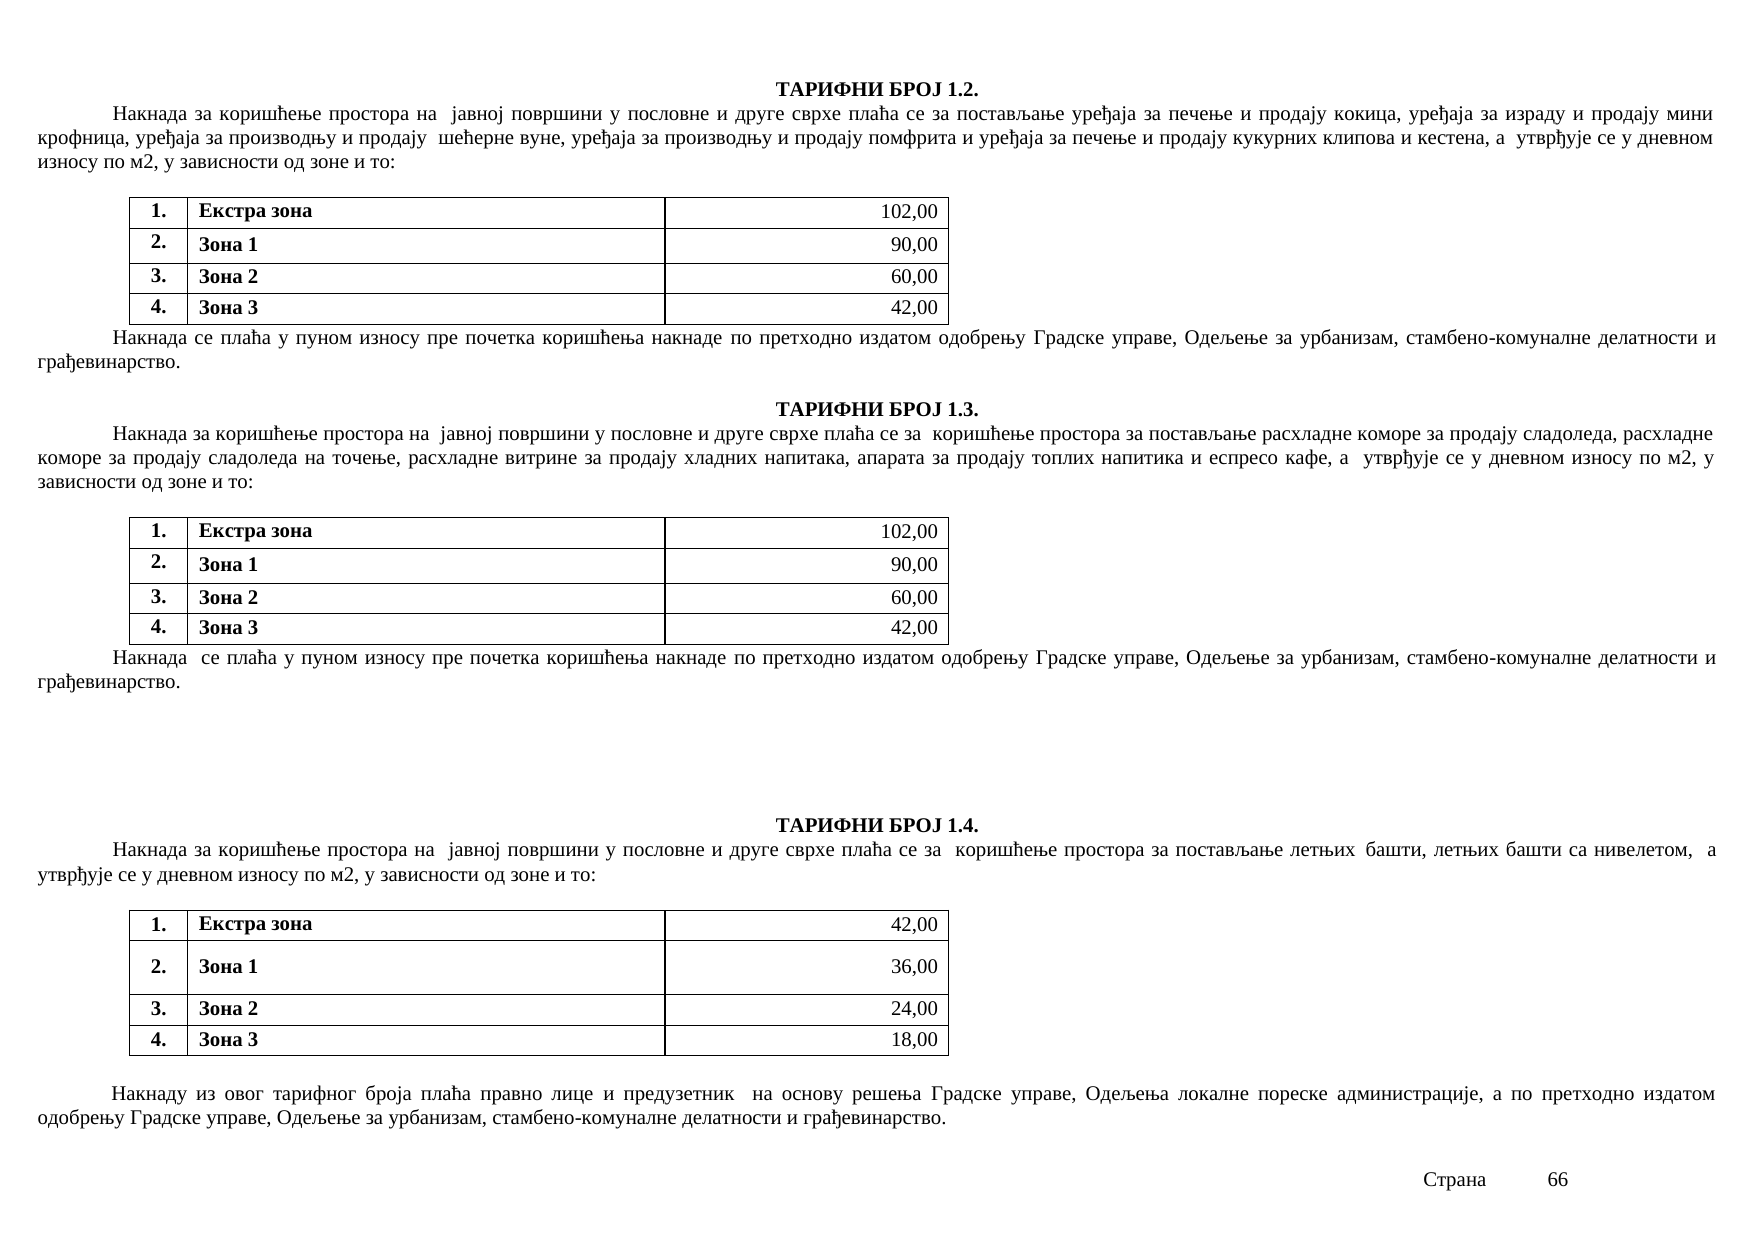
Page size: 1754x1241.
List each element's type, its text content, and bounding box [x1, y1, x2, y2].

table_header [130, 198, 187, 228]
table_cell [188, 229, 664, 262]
text Накнада за коришћење простора на јавној површини у пословне и друге сврхе плаћа се за постављање уређаја за печење и продају кокица, уређаја за израду и продају мини крофница, уређаја за производњу и продају шећерне вуне, уређаја за производњу и продају помфрита и уређаја за печење и продају кукурних клипова и кестена, а утврђује се у дневном износу по м2, у зависности од зоне и то: [37, 101, 1716, 173]
text Накнаду из овог тарифног броја плаћа правно лице и предузетник на основу решења Градске управе, Одељења локалне пореске администрације, а по претходно издатом одобрењу Градске управе, Одељење за урбанизам, стамбено-комуналне делатности и грађевинарство. [37, 1081, 1716, 1129]
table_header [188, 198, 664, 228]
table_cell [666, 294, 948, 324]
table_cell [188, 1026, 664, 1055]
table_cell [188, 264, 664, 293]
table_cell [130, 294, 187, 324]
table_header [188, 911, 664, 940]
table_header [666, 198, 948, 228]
text ТАРИФНИ БРОЈ 1.2. [37, 77, 1716, 101]
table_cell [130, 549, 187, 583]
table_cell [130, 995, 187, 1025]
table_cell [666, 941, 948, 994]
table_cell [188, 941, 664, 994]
text Накнада за коришћење простора на јавној површини у пословне и друге сврхе плаћа се за коришћење простора за постављање расхладне коморе за продају сладоледа, расхладне коморе за продају сладоледа на точење, расхладне витрине за продају хладних напитака, апарата за продају топлих напитика и еспресо кафе, а утврђује се у дневном износу по м2, у зависности од зоне и то: [37, 421, 1716, 493]
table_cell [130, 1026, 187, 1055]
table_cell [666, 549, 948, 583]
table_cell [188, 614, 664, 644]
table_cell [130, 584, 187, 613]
text Накнада за коришћење простора на јавној површини у пословне и друге сврхе плаћа се за коришћење простора за постављање летњих башти, летњих башти са нивелетом, а утврђује се у дневном износу по м2, у зависности од зоне и то: [37, 837, 1716, 886]
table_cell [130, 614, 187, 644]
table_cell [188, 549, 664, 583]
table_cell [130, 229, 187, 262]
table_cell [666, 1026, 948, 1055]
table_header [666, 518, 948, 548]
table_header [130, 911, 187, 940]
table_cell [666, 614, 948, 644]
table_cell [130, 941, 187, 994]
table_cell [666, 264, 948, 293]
text ТАРИФНИ БРОЈ 1.3. [37, 397, 1716, 421]
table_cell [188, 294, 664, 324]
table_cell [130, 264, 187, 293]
text ТАРИФНИ БРОЈ 1.4. [37, 813, 1716, 837]
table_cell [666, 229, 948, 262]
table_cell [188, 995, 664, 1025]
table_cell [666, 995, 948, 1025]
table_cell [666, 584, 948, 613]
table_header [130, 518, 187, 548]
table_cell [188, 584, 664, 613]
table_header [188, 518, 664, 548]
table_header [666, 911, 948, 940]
